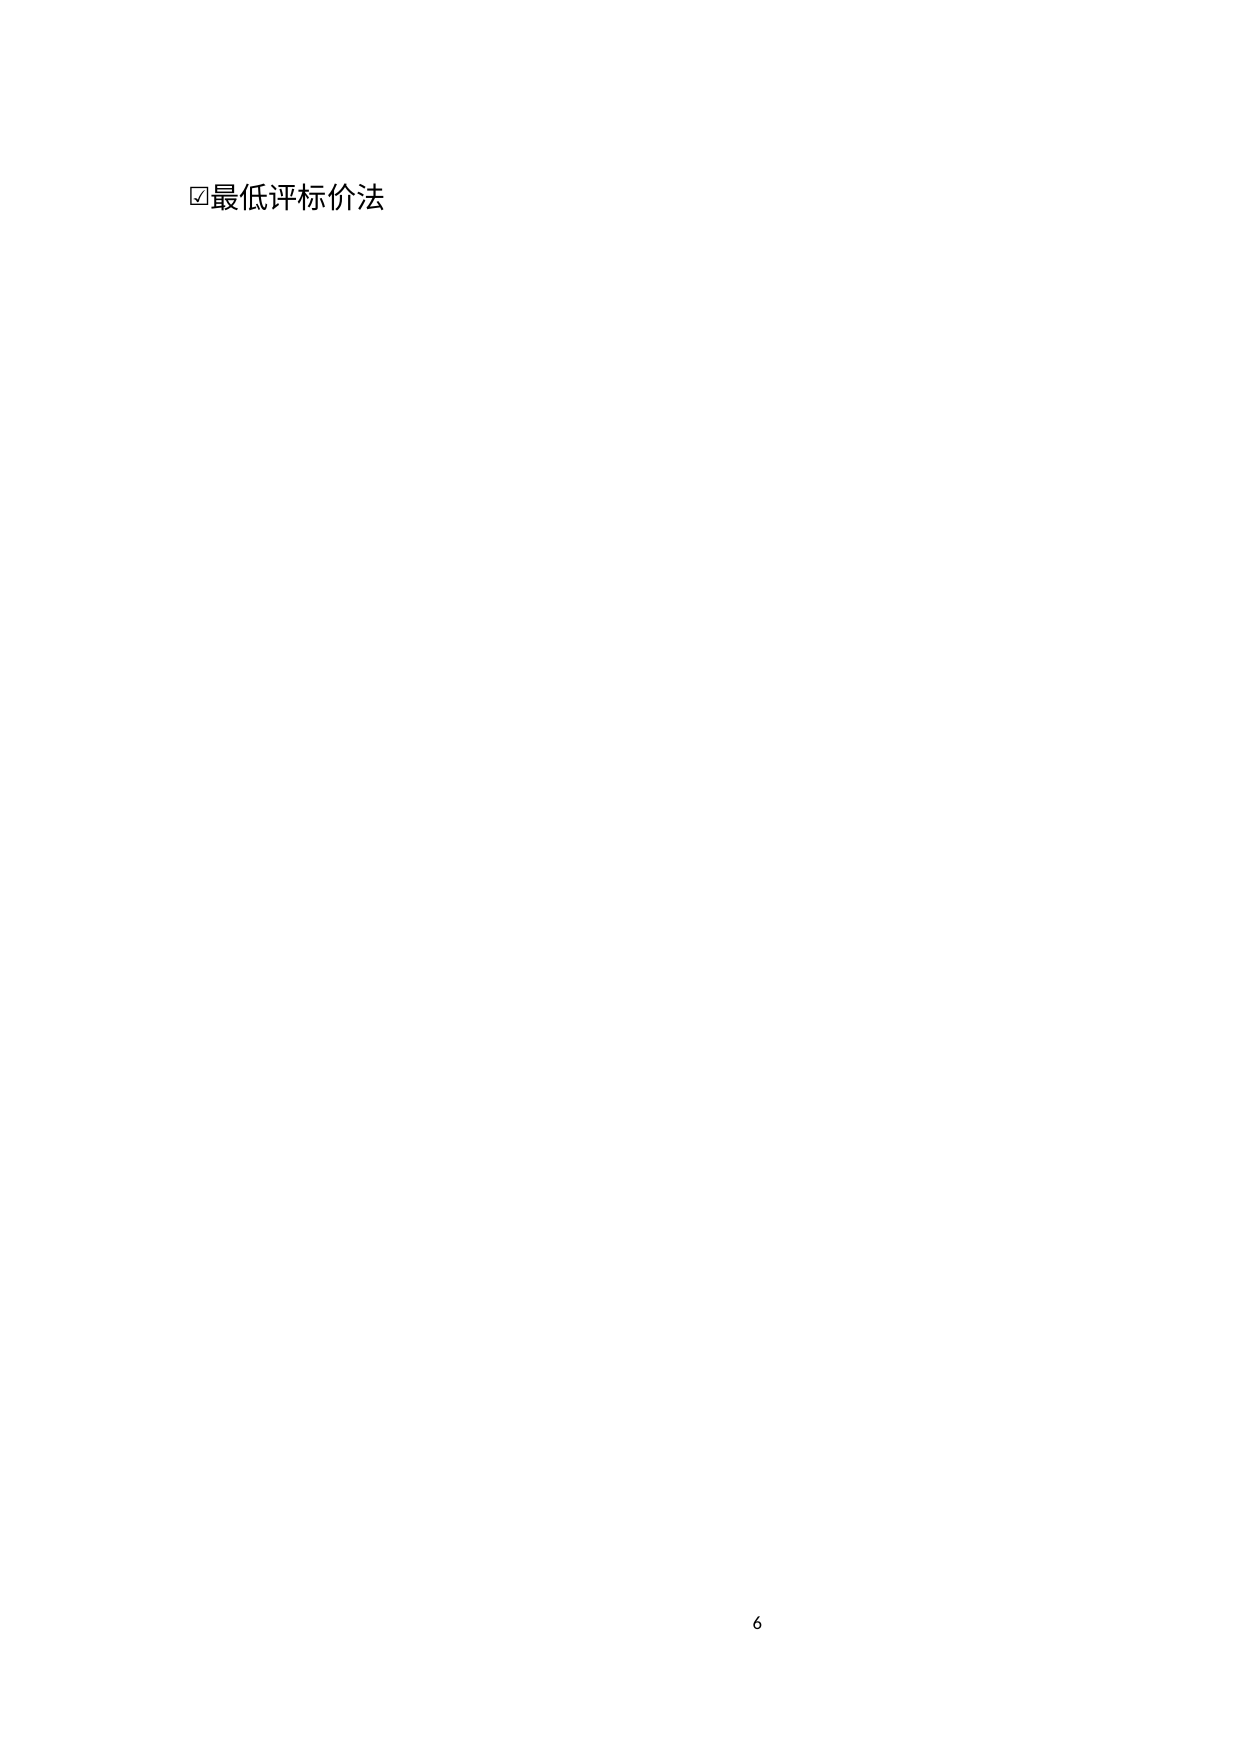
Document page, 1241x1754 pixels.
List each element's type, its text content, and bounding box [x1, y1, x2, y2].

table_cell ☑最低评标价法 [186, 162, 1067, 295]
